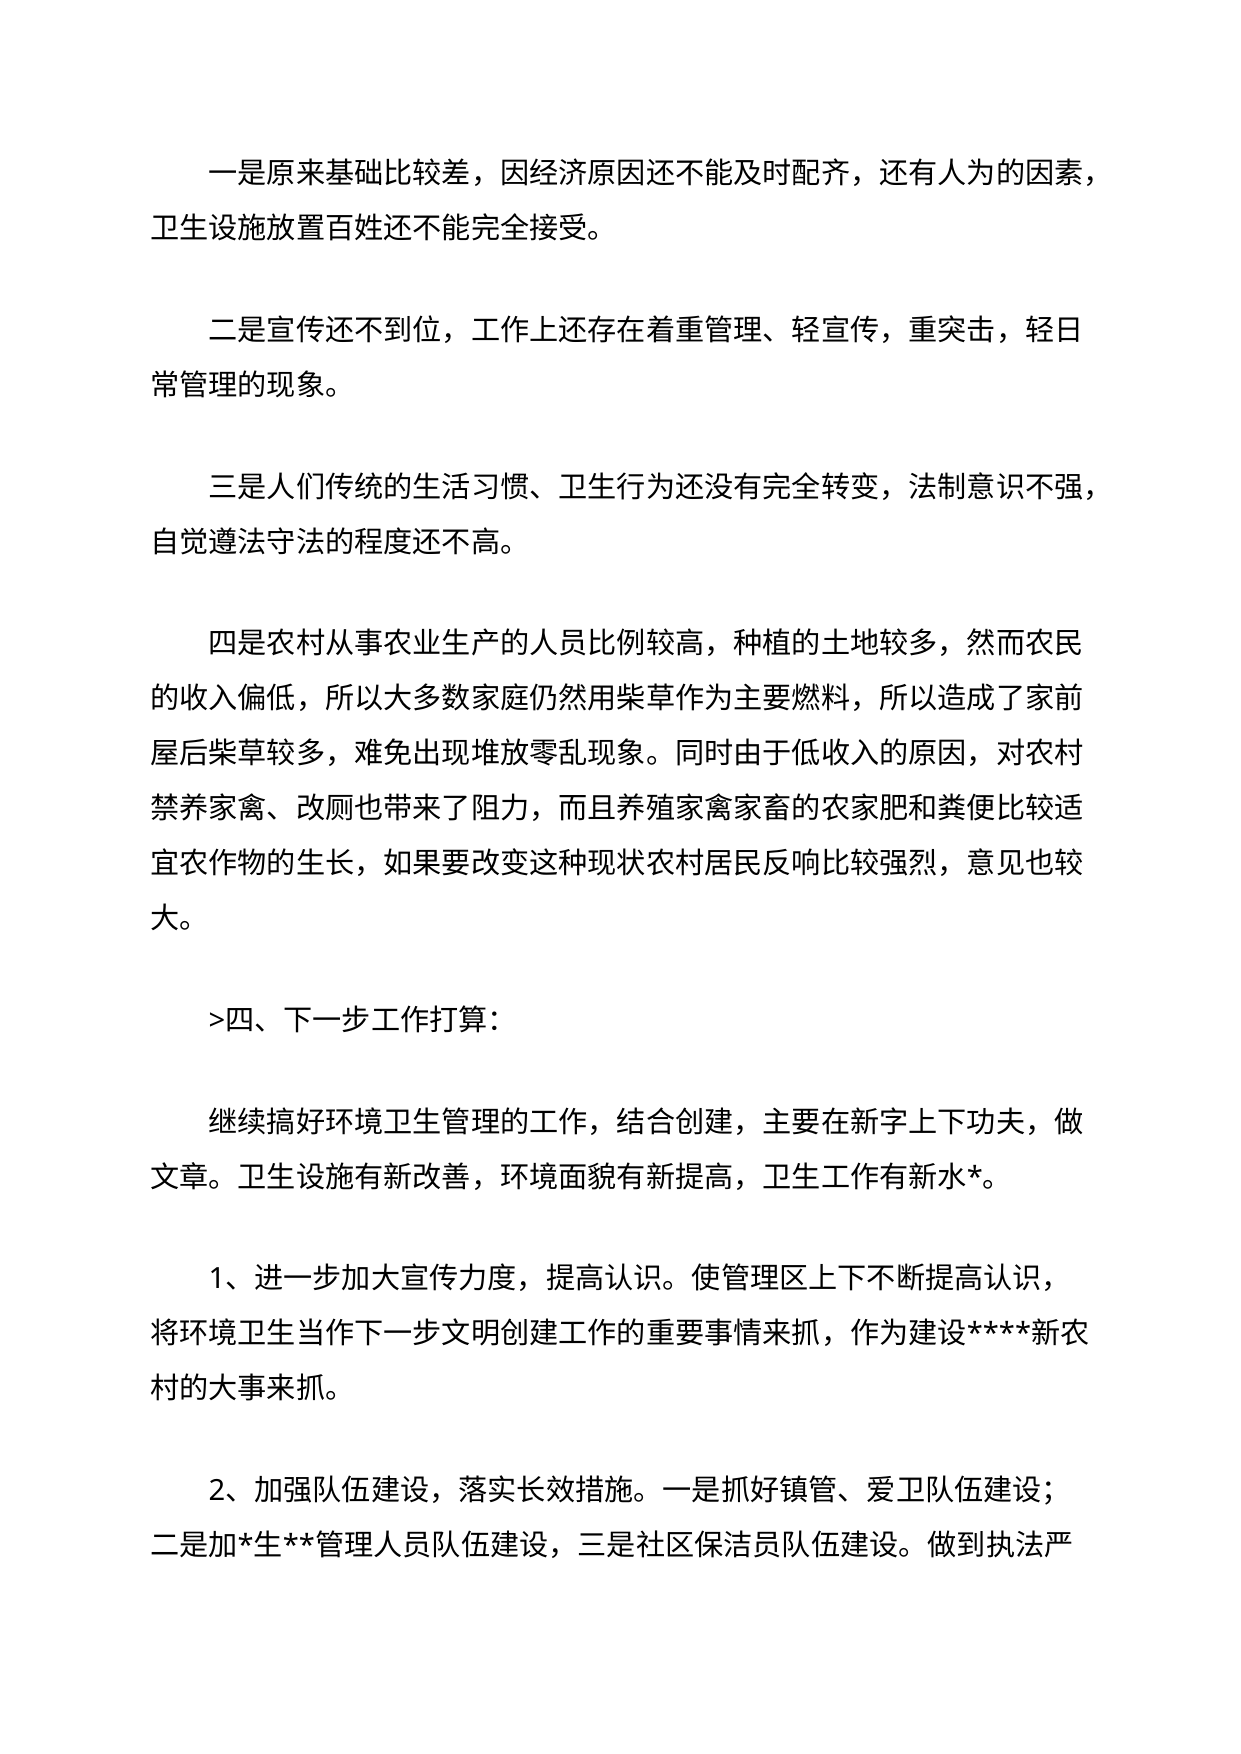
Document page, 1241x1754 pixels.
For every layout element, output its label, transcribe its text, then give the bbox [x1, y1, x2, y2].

text 二是宣传还不到位，工作上还存在着重管理、轻宣传，重突击，轻日常管理的现象。 [150, 307, 1090, 404]
text 一是原来基础比较差，因经济原因还不能及时配齐，还有人为的因素，卫生设施放置百姓还不能完全接受。 [150, 150, 1090, 247]
text >四、下一步工作打算： [150, 996, 1090, 1039]
text 继续搞好环境卫生管理的工作，结合创建，主要在新字上下功夫，做文章。卫生设施有新改善，环境面貌有新提高，卫生工作有新水*。 [150, 1098, 1090, 1196]
text 三是人们传统的生活习惯、卫生行为还没有完全转变，法制意识不强，自觉遵法守法的程度还不高。 [150, 463, 1090, 561]
text 1、进一步加大宣传力度，提高认识。使管理区上下不断提高认识，将环境卫生当作下一步文明创建工作的重要事情来抓，作为建设****新农村的大事来抓。 [150, 1255, 1090, 1407]
text 四是农村从事农业生产的人员比例较高，种植的土地较多，然而农民的收入偏低，所以大多数家庭仍然用柴草作为主要燃料，所以造成了家前屋后柴草较多，难免出现堆放零乱现象。同时由于低收入的原因，对农村禁养家禽、改厕也带来了阻力，而且养殖家禽家畜的农家肥和粪便比较适宜农作物的生长，如果要改变这种现状农村居民反响比较强烈，意见也较大。 [150, 620, 1090, 937]
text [150, 1467, 1090, 1564]
